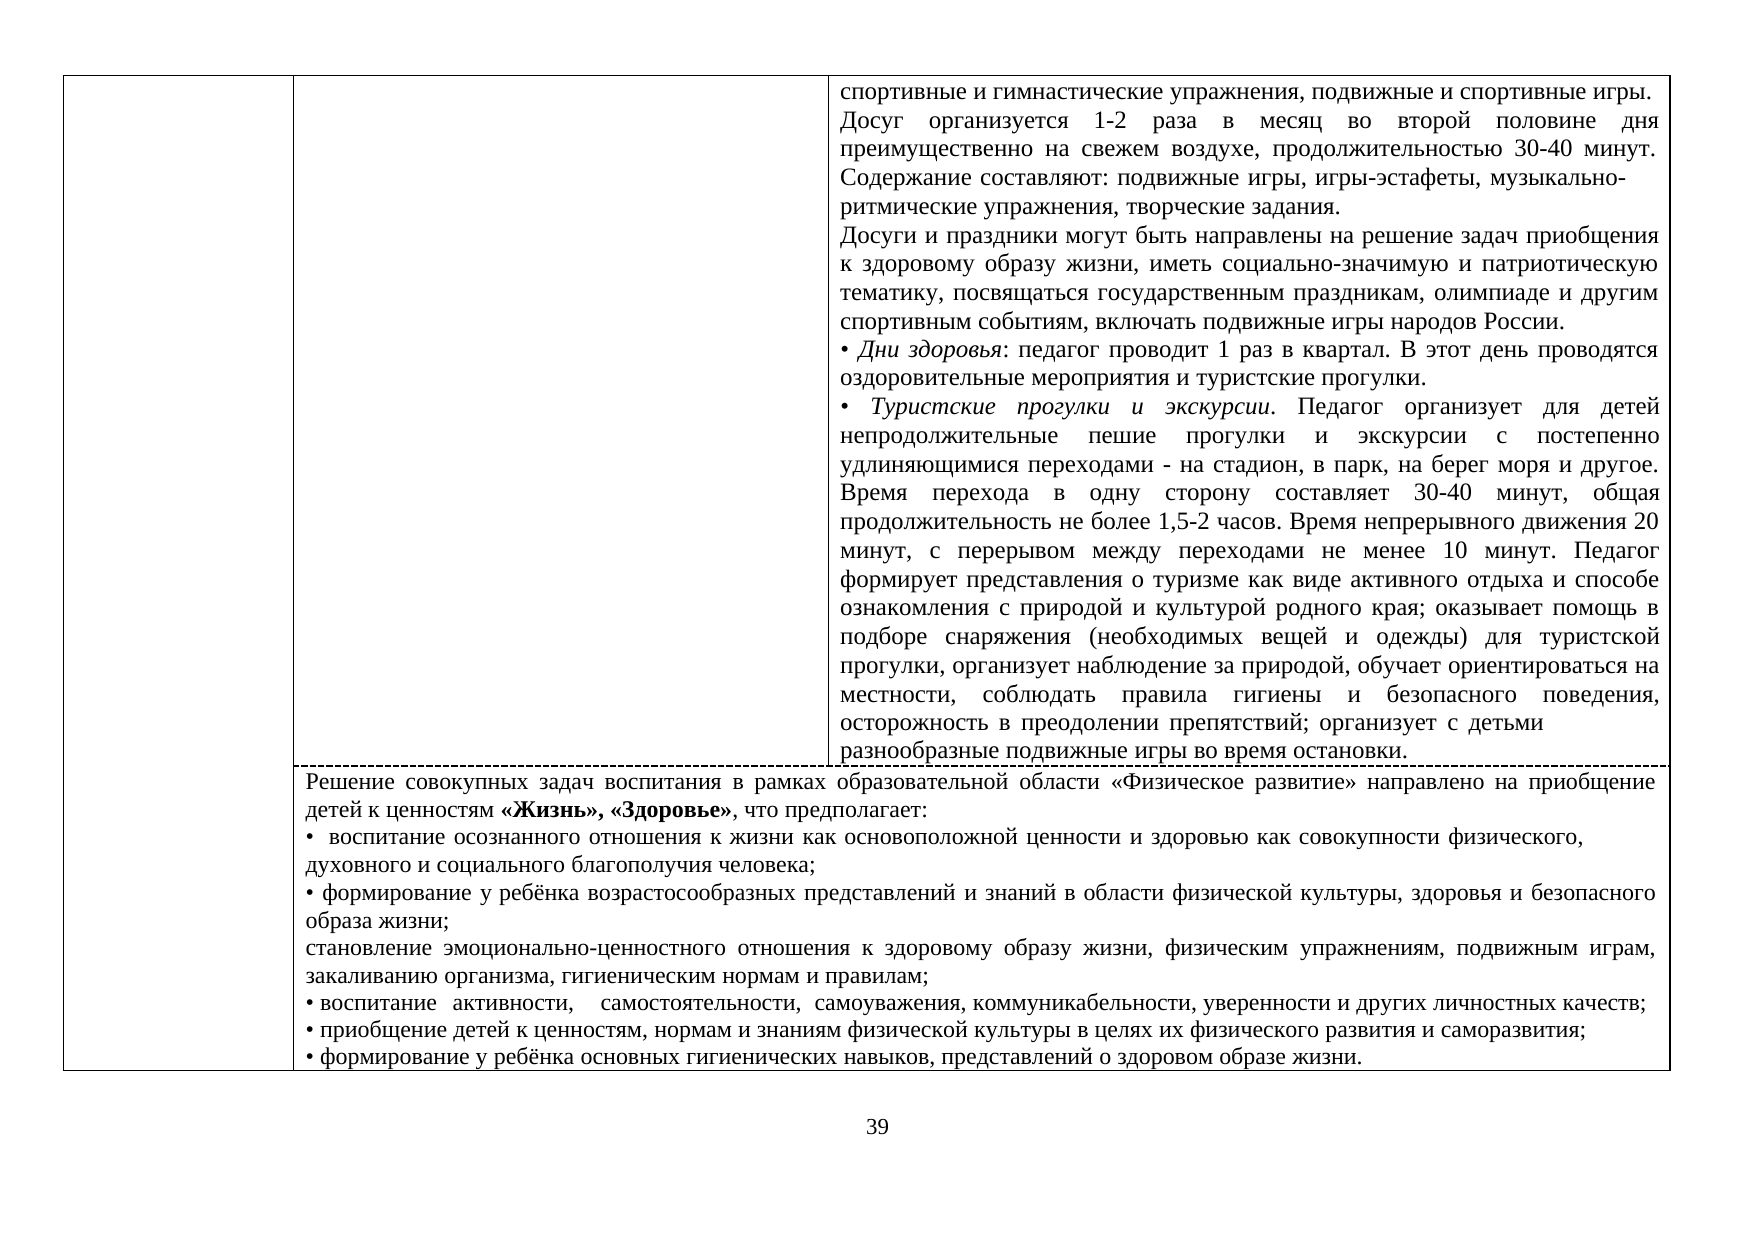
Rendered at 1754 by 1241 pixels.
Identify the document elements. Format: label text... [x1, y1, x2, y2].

table_header [294, 76, 828, 765]
table_header спортивные и гимнастические упражнения, подвижные и спортивные игры. Досуг организуется 1-2 раза в месяц во второй половине дня преимущественно на свежем воздухе, продолжительностью 30-40 минут. Содержание составляют: подвижные игры, игры-эстафеты, музыкально- ритмические упражнения, творческие задания. Досуги и праздники могут быть направлены на решение задач приобщения к здоровому образу жизни, иметь социально-значимую и патриотическую тематику, посвящаться государственным праздникам, олимпиаде и другим спортивным событиям, включать подвижные игры народов России. Дни здоровья: педагог проводит 1 раз в квартал. В этот день проводятся оздоровительные мероприятия и туристские прогулки. Туристские прогулки и экскурсии. Педагог организует для детей непродолжительные пешие прогулки и экскурсии с постепенно удлиняющимися переходами - на стадион, в парк, на берег моря и другое. Время перехода в одну сторону составляет 30-40 минут, общая продолжительность не более 1,5-2 часов. Время непрерывного движения 20 минут, с перерывом между переходами не менее 10 минут. Педагог формирует представления о туризме как виде активного отдыха и способе ознакомления с природой и культурой родного края; оказывает помощь в подборе снаряжения (необходимых вещей и одежды) для туристской прогулки, организует наблюдение за природой, обучает ориентироваться на местности, соблюдать правила гигиены и безопасного поведения, осторожность в преодолении препятствий; организует с детьми разнообразные подвижные игры во время остановки. [829, 76, 1669, 765]
table_cell Решение совокупных задач воспитания в рамках образовательной области «Физическое развитие» направлено на приобщение детей к ценностям «Жизнь», «Здоровье», что предполагает: воспитание осознанного отношения к жизни как основоположной ценности и здоровью как совокупности физического, духовного и социального благополучия человека; формирование у ребёнка возрастосообразных представлений и знаний в области физической культуры, здоровья и безопасного образа жизни; становление эмоционально-ценностного отношения к здоровому образу жизни, физическим упражнениям, подвижным играм, закаливанию организма, гигиеническим нормам и правилам; воспитание активности, самостоятельности, самоуважения, коммуникабельности, уверенности и других личностных качеств; приобщение детей к ценностям, нормам и знаниям физической культуры в целях их физического развития и саморазвития; формирование у ребёнка основных гигиенических навыков, представлений о здоровом образе жизни. [294, 765, 1669, 1070]
table_header [64, 76, 293, 1070]
